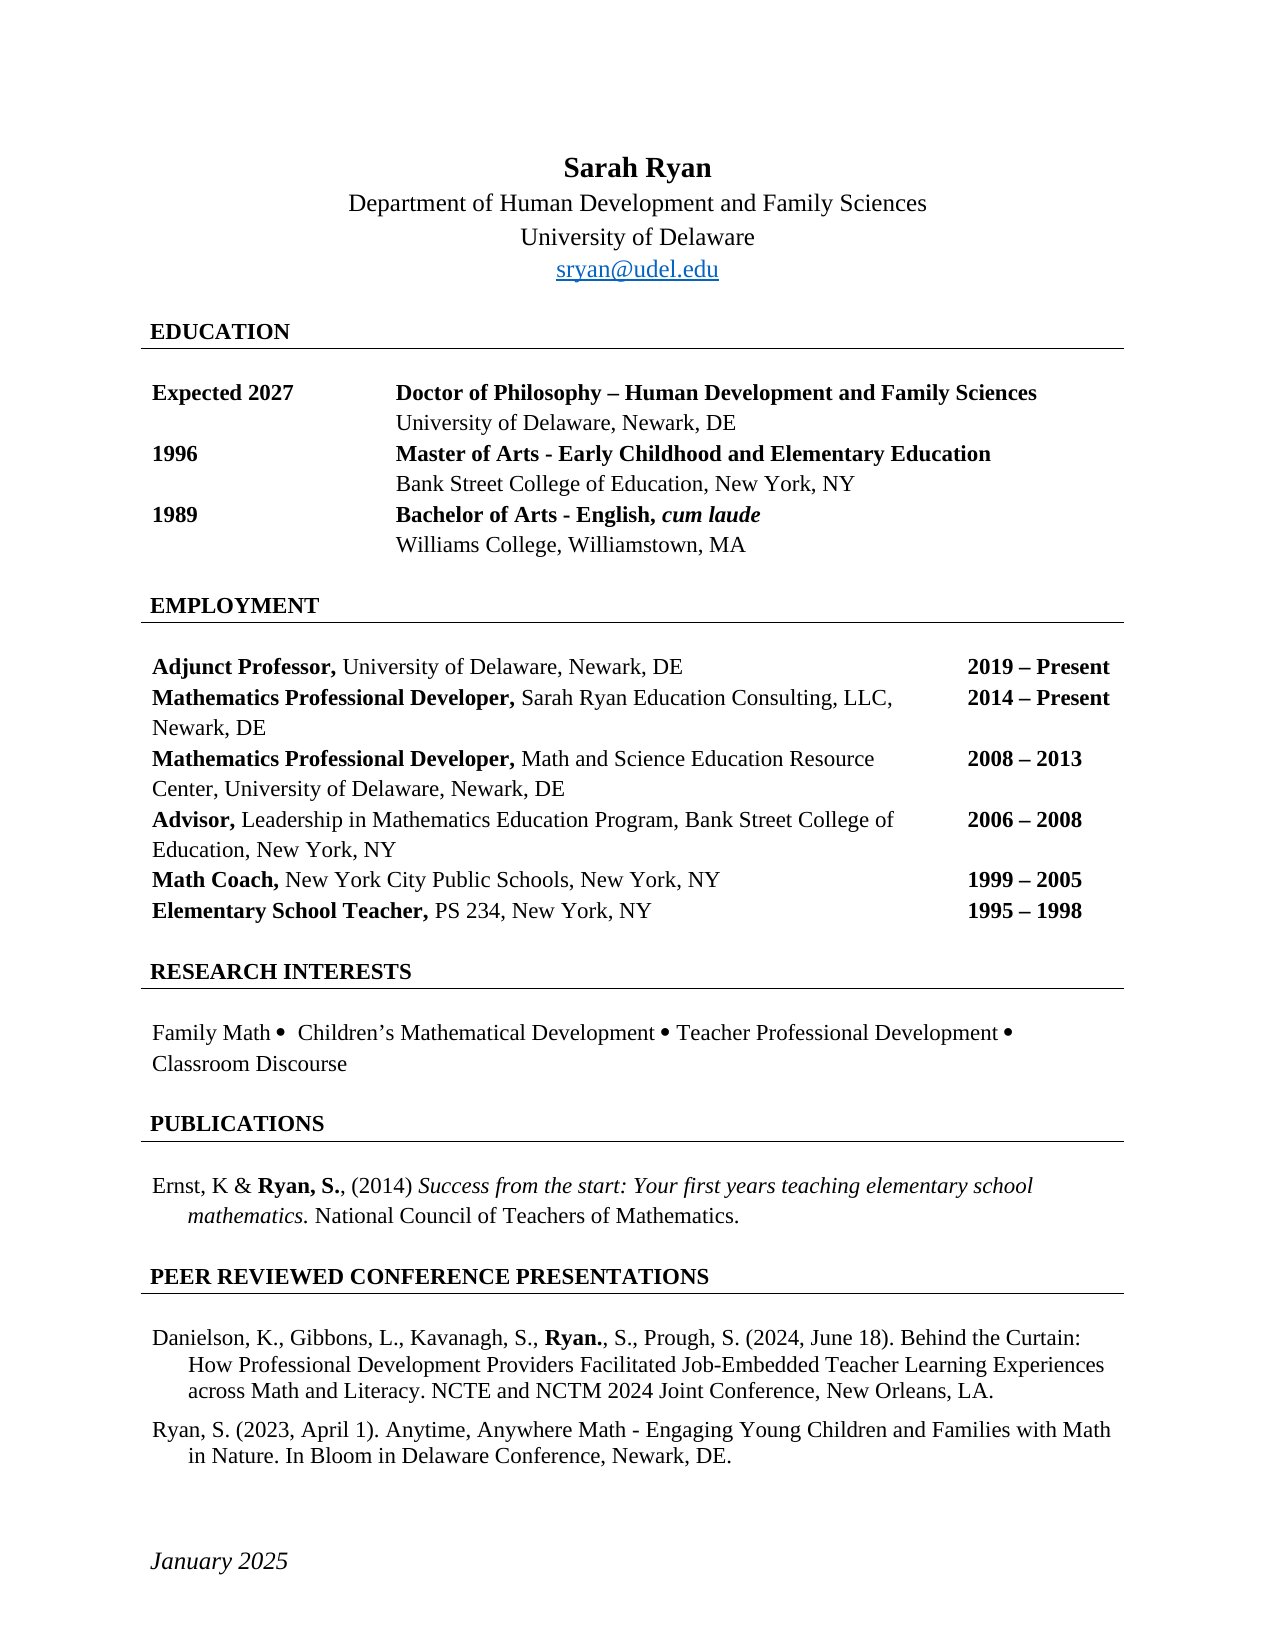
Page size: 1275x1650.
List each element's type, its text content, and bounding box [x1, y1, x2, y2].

table_header Ernst, K & Ryan, S., (2014) Success from the start: Your first years teaching elementary school mathematics. National Council of Teachers of Mathematics. [141, 1142, 1124, 1233]
table_cell 2006 – 2008 [956, 806, 1124, 867]
text PEER REVIEWED CONFERENCE PRESENTATIONS [150, 1263, 1125, 1289]
text Sarah Ryan [150, 150, 1125, 183]
table_cell Bachelor of Arts - English, cum laude Williams College, Williamstown, MA [384, 501, 1124, 562]
table_cell 2008 – 2013 [956, 745, 1124, 806]
text EDUCATION [150, 318, 1125, 344]
text EMPLOYMENT [150, 592, 1125, 618]
table_cell Math Coach, New York City Public Schools, New York, NY [141, 867, 956, 897]
table_cell Mathematics Professional Developer, Sarah Ryan Education Consulting, LLC, Newark, DE [141, 684, 956, 745]
table_cell Master of Arts - Early Childhood and Elementary Education Bank Street College of Education, New York, NY [384, 440, 1124, 501]
table_header Adjunct Professor, University of Delaware, Newark, DE [141, 623, 956, 684]
table_header Expected 2027 [141, 349, 384, 440]
table_cell 1996 [141, 440, 384, 501]
table_header 2019 – Present [956, 623, 1124, 684]
table_cell 1995 – 1998 [956, 897, 1124, 928]
table_header Doctor of Philosophy – Human Development and Family Sciences University of Delaware, Newark, DE [384, 349, 1124, 440]
table_cell Mathematics Professional Developer, Math and Science Education Resource Center, University of Delaware, Newark, DE [141, 745, 956, 806]
table_cell 1999 – 2005 [956, 867, 1124, 897]
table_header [141, 1294, 1124, 1481]
text University of Delaware [150, 222, 1125, 250]
table_cell Advisor, Leadership in Mathematics Education Program, Bank Street College of Education, New York, NY [141, 806, 956, 867]
text PUBLICATIONS [150, 1111, 1125, 1137]
table_cell 1989 [141, 501, 384, 562]
text RESEARCH INTERESTS [150, 958, 1125, 984]
table_cell Elementary School Teacher, PS 234, New York, NY [141, 897, 956, 928]
text sryan@udel.edu [150, 254, 1125, 283]
table_header Family Math Children’s Mathematical Development Teacher Professional Development Classroom Discourse [141, 989, 1124, 1080]
table_cell 2014 – Present [956, 684, 1124, 745]
text Department of Human Development and Family Sciences [150, 188, 1125, 217]
